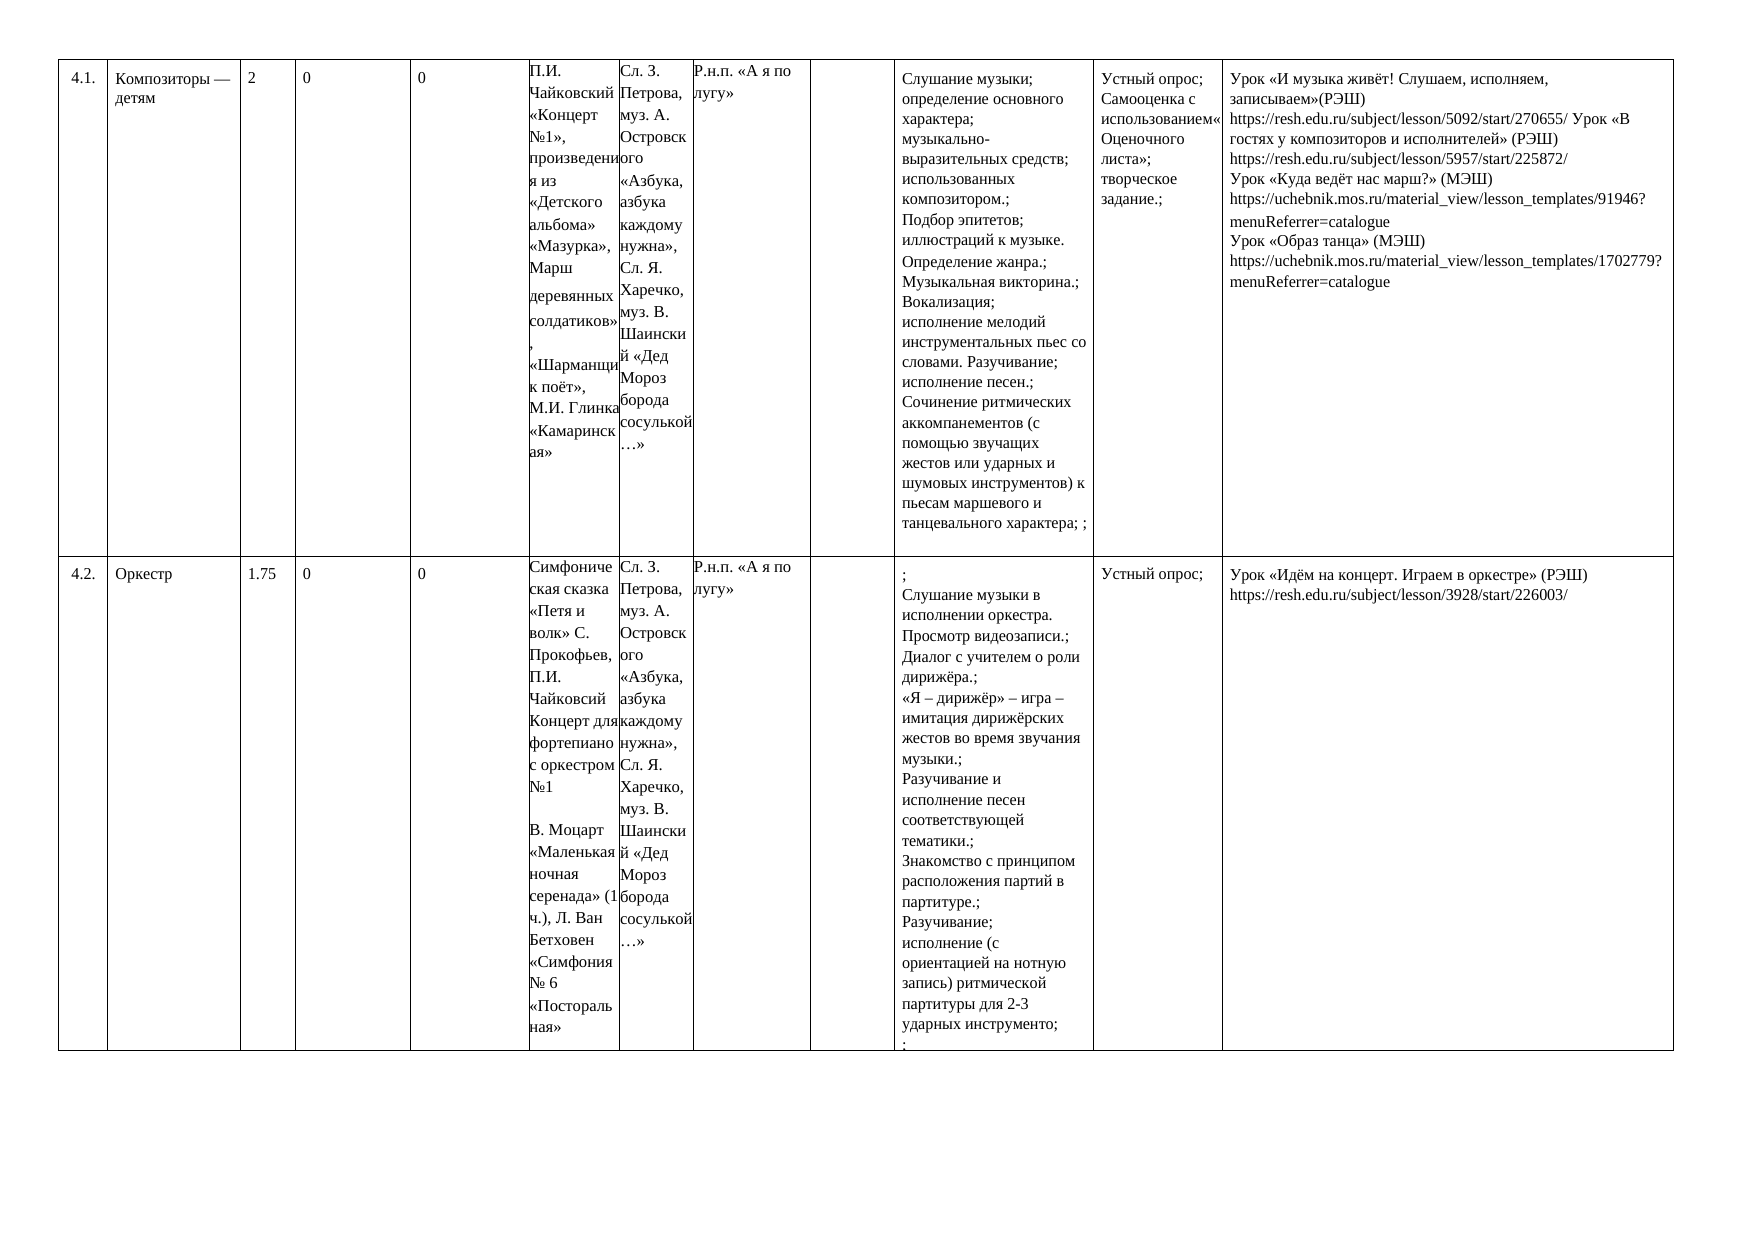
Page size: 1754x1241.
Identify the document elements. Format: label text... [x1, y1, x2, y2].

table_cell Р.н.п. «А я по лугу» [694, 557, 810, 1050]
table_header [811, 60, 894, 556]
table_cell [811, 557, 894, 1050]
table_cell 4.2. [59, 557, 107, 1050]
table_header Сл. З. Петрова, муз. А. Островского «Азбука, азбука каждому нужна», Сл. Я. Харечко, муз. В. Шаинский «Дед Мороз борода сосулькой …» [620, 60, 693, 556]
table_header Слушание музыки; определение основного характера; музыкально- выразительных средств; использованных композитором.; Подбор эпитетов; иллюстраций к музыке. Определение жанра.; Музыкальная викторина.; Вокализация; исполнение мелодий инструментальных пьес со словами. Разучивание; исполнение песен.; Сочинение ритмических аккомпанементов (с помощью звучащих жестов или ударных и шумовых инструментов) к пьесам маршевого и танцевального характера; ; [895, 60, 1093, 556]
table_cell Сл. З. Петрова, муз. А. Островского «Азбука, азбука каждому нужна», Сл. Я. Харечко, муз. В. Шаинский «Дед Мороз борода сосулькой …» [620, 557, 693, 1050]
table_cell 1.75 [241, 557, 295, 1050]
table_header Урок «И музыка живёт! Слушаем, исполняем, записываем»(РЭШ) https://resh.edu.ru/subject/lesson/5092/start/270655/ Урок «В гостях у композиторов и исполнителей» (РЭШ) https://resh.edu.ru/subject/lesson/5957/start/225872/ Урок «Куда ведёт нас марш?» (МЭШ) https://uchebnik.mos.ru/material_view/lesson_templates/91946? menuReferrer=catalogue Урок «Образ танца» (МЭШ) https://uchebnik.mos.ru/material_view/lesson_templates/1702779? menuReferrer=catalogue [1223, 60, 1673, 556]
table_header 2 [241, 60, 295, 556]
table_cell 0 [411, 557, 529, 1050]
table_header Композиторы —детям [108, 60, 240, 556]
table_cell Симфоническая сказка «Петя и волк» С. Прокофьев, П.И. Чайковсий Концерт для фортепиано с оркестром №1 В. Моцарт «Маленькая ночная серенада» (1 ч.), Л. Ван Бетховен «Симфония № 6 «Посторальная» [530, 557, 619, 1050]
table_header П.И. Чайковский «Концерт №1», произведения из «Детского альбома» «Мазурка», Марш деревянных солдатиков», «Шарманщик поёт», М.И. Глинка «Камаринская» [530, 60, 619, 556]
table_header 4.1. [59, 60, 107, 556]
table_cell Урок «Идём на концерт. Играем в оркестре» (РЭШ) https://resh.edu.ru/subject/lesson/3928/start/226003/ [1223, 557, 1673, 1050]
table_cell Оркестр [108, 557, 240, 1050]
table_header 0 [411, 60, 529, 556]
table_cell 0 [296, 557, 410, 1050]
table_header Р.н.п. «А я по лугу» [694, 60, 810, 556]
table_cell Устный опрос; [1094, 557, 1222, 1050]
table_header 0 [296, 60, 410, 556]
table_cell ; Слушание музыки в исполнении оркестра. Просмотр видеозаписи.; Диалог с учителем о роли дирижёра.; «Я – дирижёр» – игра –имитация дирижёрских жестов во время звучания музыки.; Разучивание и исполнение песен соответствующей тематики.; Знакомство с принципом расположения партий в партитуре.; Разучивание; исполнение (с ориентацией на нотную запись) ритмической партитуры для 2-3 ударных инструменто; ; [895, 557, 1093, 1050]
table_header Устный опрос; Самооценка с использованием«Оценочного листа»; творческое задание.; [1094, 60, 1222, 556]
